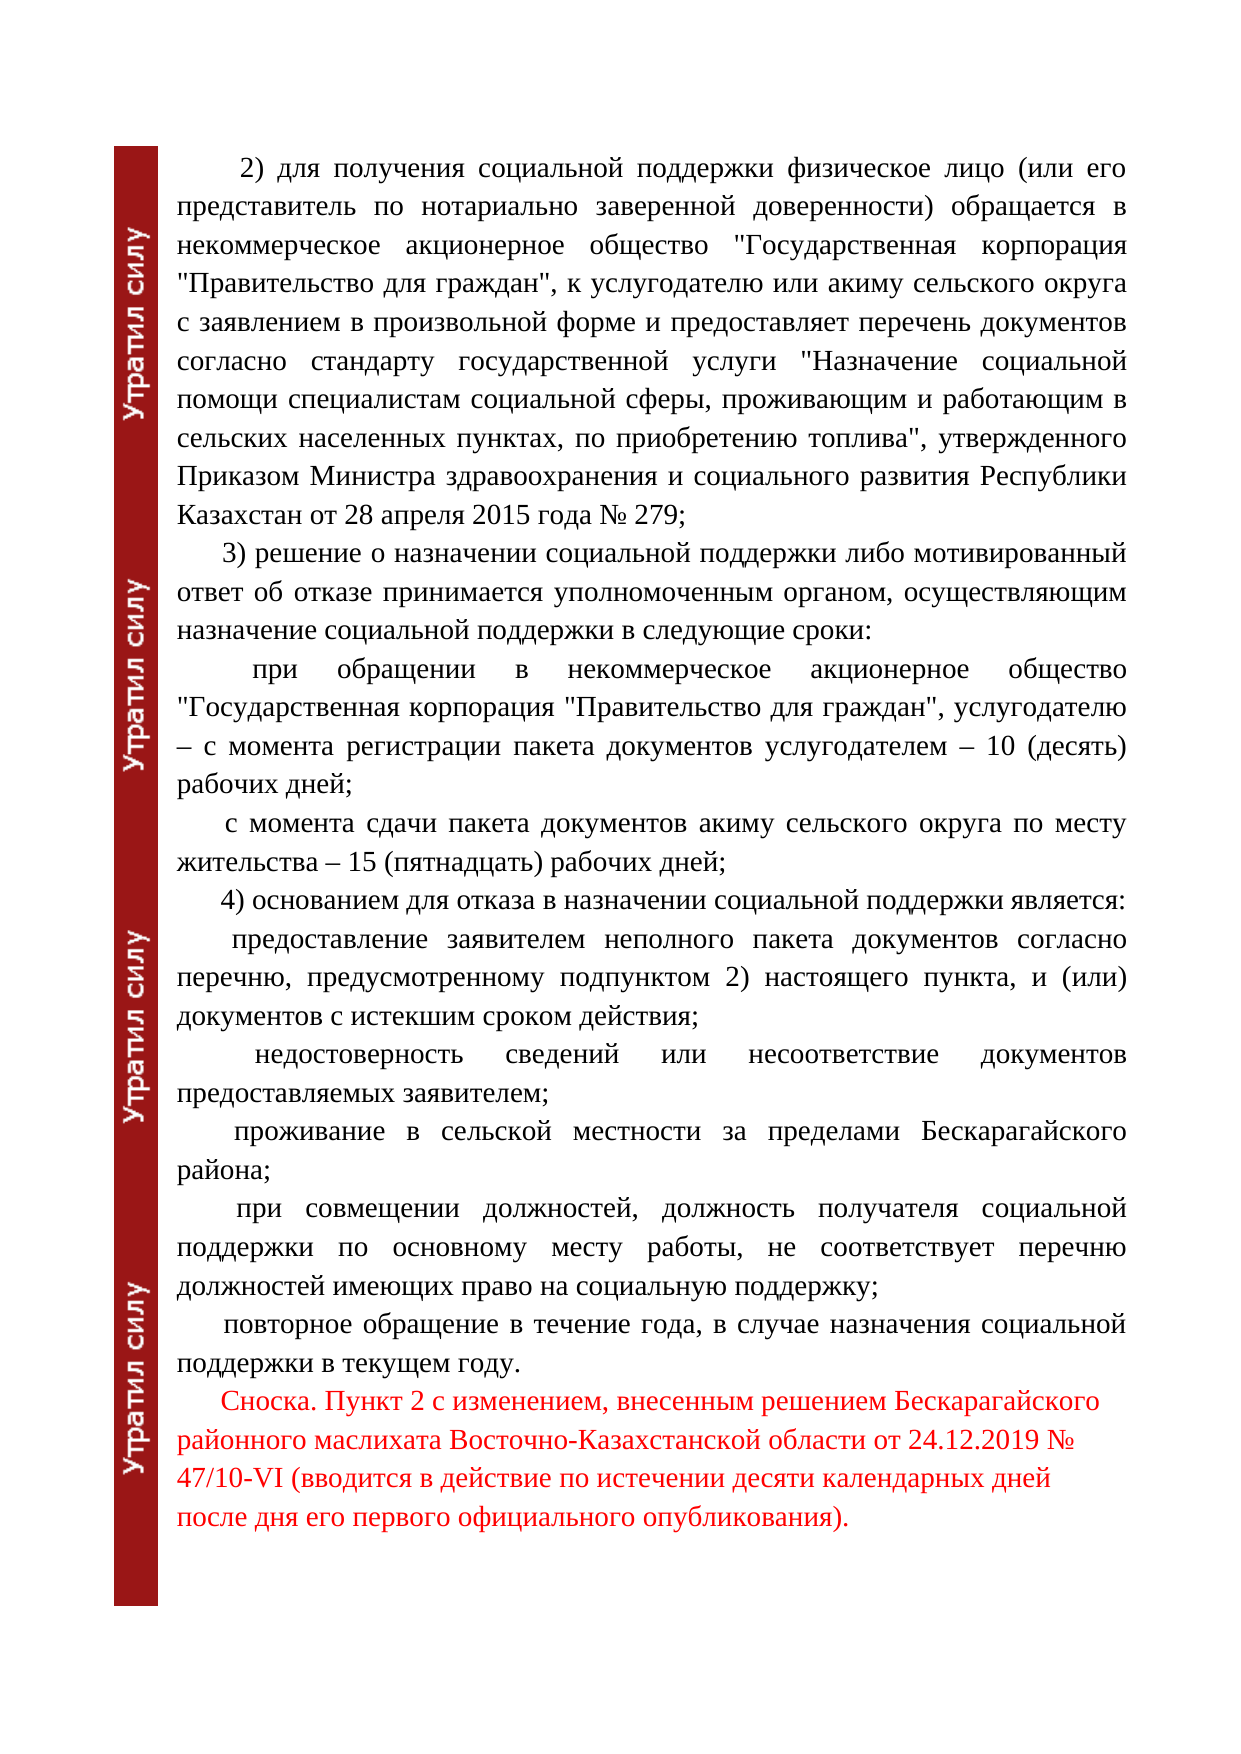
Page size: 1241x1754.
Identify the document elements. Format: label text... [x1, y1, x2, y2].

picture [114, 530, 158, 535]
picture [114, 1186, 158, 1191]
picture [114, 146, 158, 150]
text недостоверность сведений или несоответствие документов предоставляемых заявителем; [112, 1036, 1128, 1108]
text повторное обращение в течение года, в случае назначения социальной поддержки в текущем году. [112, 1306, 1128, 1378]
picture [114, 1301, 158, 1306]
text при обращении в некоммерческое акционерное общество "Государственная корпорация "Правительство для граждан", услугодателю – с момента регистрации пакета документов услугодателем – 10 (десять) рабочих дней; [112, 651, 1128, 800]
text с момента сдачи пакета документов акиму сельского округа по месту жительства – 15 (пятнадцать) рабочих дней; [112, 805, 1128, 877]
text проживание в сельской местности за пределами Бескарагайского района; [112, 1113, 1128, 1186]
text 3) решение о назначении социальной поддержки либо мотивированный ответ об отказе принимается уполномоченным органом, осуществляющим назначение социальной поддержки в следующие сроки: [112, 535, 1128, 646]
text Сноска. Пункт 2 с изменением, внесенным решением Бескарагайского районного маслихата Восточно-Казахстанской области от 24.12.2019 № 47/10-VI (вводится в действие по истечении десяти календарных дней после дня его первого официального опубликования). [112, 1383, 1128, 1563]
text 2) для получения социальной поддержки физическое лицо (или его представитель по нотариально заверенной доверенности) обращается в некоммерческое акционерное общество "Государственная корпорация "Правительство для граждан", к услугодателю или акиму сельского округа с заявлением в произвольной форме и предоставляет перечень документов согласно стандарту государственной услуги "Назначение социальной помощи специалистам социальной сферы, проживающим и работающим в сельских населенных пунктах, по приобретению топлива", утвержденного Приказом Министра здравоохранения и социального развития Республики Казахстан от 28 апреля 2015 года № 279; [112, 150, 1128, 530]
picture [114, 1108, 158, 1113]
picture [114, 1563, 158, 1606]
picture [114, 1378, 158, 1383]
text 4) основанием для отказа в назначении социальной поддержки является: [112, 882, 1128, 916]
picture [114, 877, 158, 882]
picture [114, 1031, 158, 1036]
picture [114, 916, 158, 921]
text предоставление заявителем неполного пакета документов согласно перечню, предусмотренному подпунктом 2) настоящего пункта, и (или) документов с истекшим сроком действия; [112, 921, 1128, 1031]
text при совмещении должностей, должность получателя социальной поддержки по основному месту работы, не соответствует перечню должностей имеющих право на социальную поддержку; [112, 1191, 1128, 1301]
picture [114, 646, 158, 651]
picture [114, 800, 158, 805]
